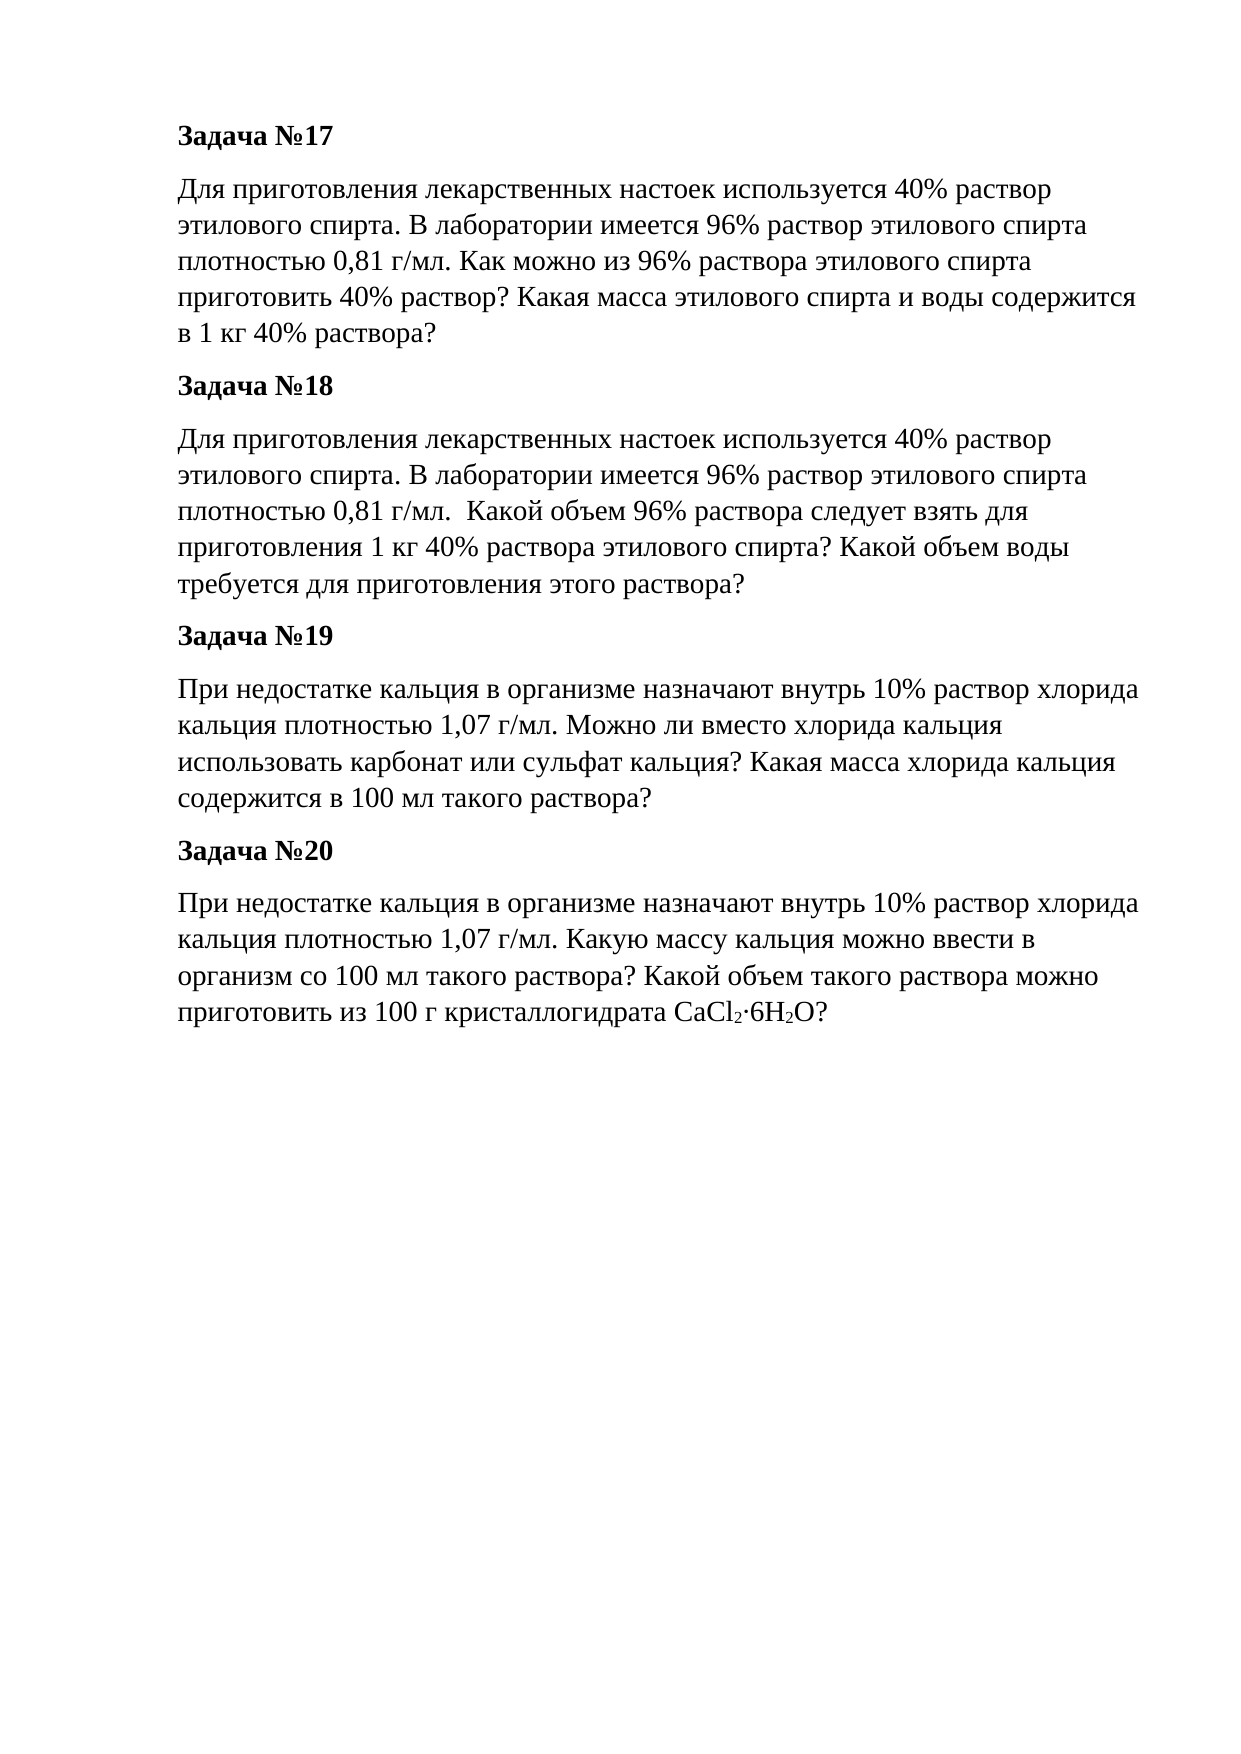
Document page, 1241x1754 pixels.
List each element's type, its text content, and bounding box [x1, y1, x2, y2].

text При недостатке кальция в организме назначают внутрь 10% раствор хлорида кальция плотностью 1,07 г/мл. Какую массу кальция можно ввести в организм со 100 мл такого раствора? Какой объем такого раствора можно приготовить из 100 г кристаллогидрата CaCl2∙6H2O? [177, 885, 1152, 1027]
text Задача №18 [177, 368, 1152, 402]
text Задача №20 [177, 833, 1152, 866]
text Для приготовления лекарственных настоек используется 40% раствор этилового спирта. В лаборатории имеется 96% раствор этилового спирта плотностью 0,81 г/мл. Какой объем 96% раствора следует взять для приготовления 1 кг 40% раствора этилового спирта? Какой объем воды требуется для приготовления этого раствора? [177, 421, 1152, 599]
text Задача №17 [177, 118, 1152, 152]
text При недостатке кальция в организме назначают внутрь 10% раствор хлорида кальция плотностью 1,07 г/мл. Можно ли вместо хлорида кальция использовать карбонат или сульфат кальция? Какая масса хлорида кальция содержится в 100 мл такого раствора? [177, 671, 1152, 813]
text Для приготовления лекарственных настоек используется 40% раствор этилового спирта. В лаборатории имеется 96% раствор этилового спирта плотностью 0,81 г/мл. Как можно из 96% раствора этилового спирта приготовить 40% раствор? Какая масса этилового спирта и воды содержится в 1 кг 40% раствора? [177, 171, 1152, 349]
text Задача №19 [177, 618, 1152, 652]
